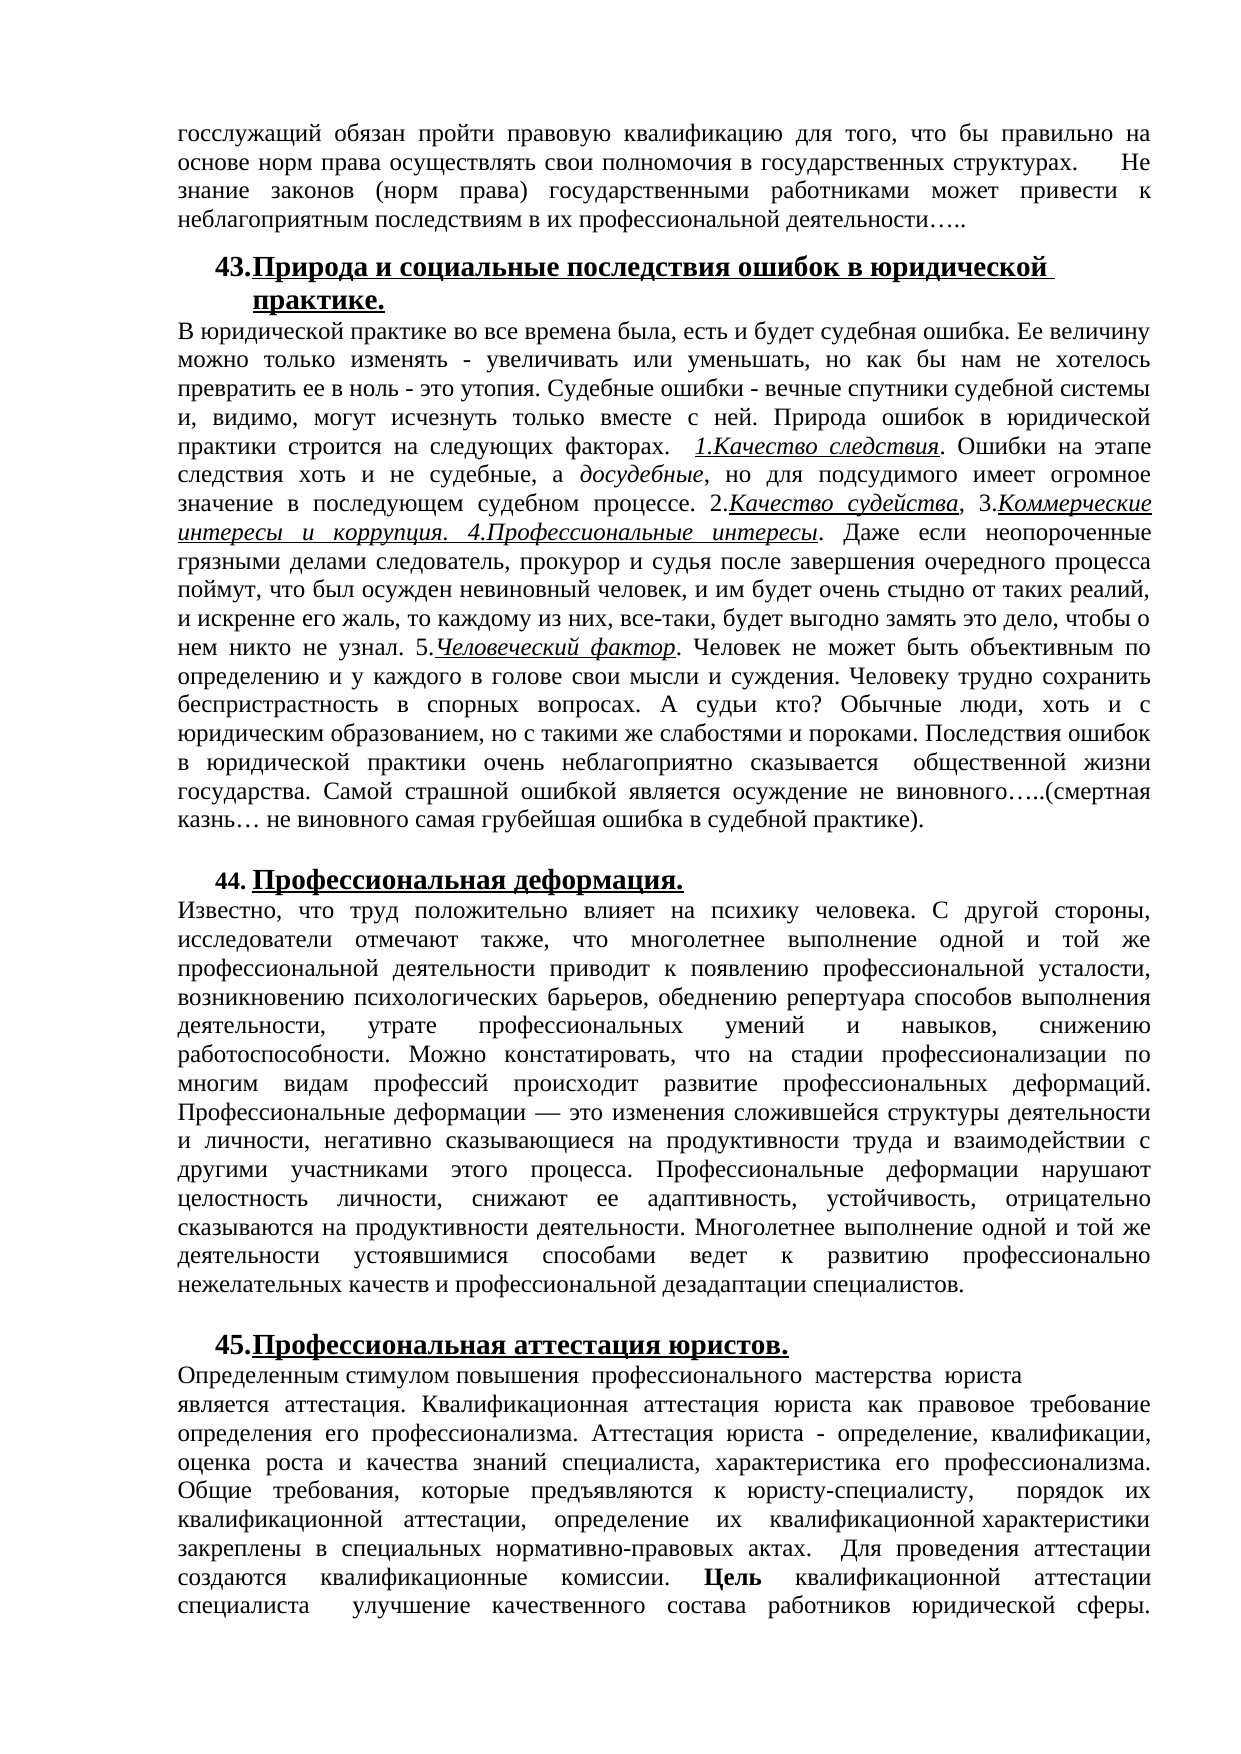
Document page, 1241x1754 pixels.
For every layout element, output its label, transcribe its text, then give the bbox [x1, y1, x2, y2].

text Определенным стимулом повышения профессионального мастерства юриста [177, 1360, 1152, 1389]
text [177, 118, 1152, 233]
list Профессиональная деформация. [215, 862, 1152, 896]
list Природа и социальные последствия ошибок в юридической практике. [215, 249, 1152, 316]
list Профессиональная аттестация юристов. [215, 1327, 1152, 1360]
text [177, 1389, 1152, 1619]
text Известно, что труд положительно влияет на психику человека. С другой стороны, исследователи отмечают также, что многолетнее выполнение одной и той же профессиональной деятельности приводит к появлению профессиональной усталости, возникновению психологических барьеров, обеднению репертуара способов выполнения деятельности, утрате профессиональных умений и навыков, снижению работоспособности. Можно констатировать, что на стадии профессионализации по многим видам профессий происходит развитие профессиональных деформаций. Профессиональные деформации — это изменения сложившейся структуры деятельности и личности, негативно сказывающиеся на продуктивности труда и взаимодействии с другими участниками этого процесса. Профессиональные деформации нарушают целостность личности, снижают ее адаптивность, устойчивость, отрицательно сказываются на продуктивности деятельности. Многолетнее выполнение одной и той же деятельности устоявшимися способами ведет к развитию профессионально нежелательных качеств и профессиональной дезадаптации специалистов. [177, 896, 1152, 1298]
text В юридической практике во все времена была, есть и будет судебная ошибка. Ее величину можно только изменять - увеличивать или уменьшать, но как бы нам не хотелось превратить ее в ноль - это утопия. Судебные ошибки - вечные спутники судебной системы и, видимо, могут исчезнуть только вместе с ней. Природа ошибок в юридической практики строится на следующих факторах. 1.Качество следствия. Ошибки на этапе следствия хоть и не судебные, а досудебные, но для подсудимого имеет огромное значение в последующем судебном процессе. 2.Качество судейства, 3.Коммерческие интересы и коррупция. 4.Профессиональные интересы. Даже если неопороченные грязными делами следователь, прокурор и судья после завершения очередного процесса поймут, что был осужден невиновный человек, и им будет очень стыдно от таких реалий, и искренне его жаль, то каждому из них, все-таки, будет выгодно замять это дело, чтобы о нем никто не узнал. 5.Человеческий фактор. Человек не может быть объективным по определению и у каждого в голове свои мысли и суждения. Человеку трудно сохранить беспристрастность в спорных вопросах. А судьи кто? Обычные люди, хоть и с юридическим образованием, но с такими же слабостями и пороками. Последствия ошибок в юридической практики очень неблагоприятно сказывается общественной жизни государства. Самой страшной ошибкой является осуждение не виновного…..(смертная казнь… не виновного самая грубейшая ошибка в судебной практике). [177, 316, 1152, 833]
